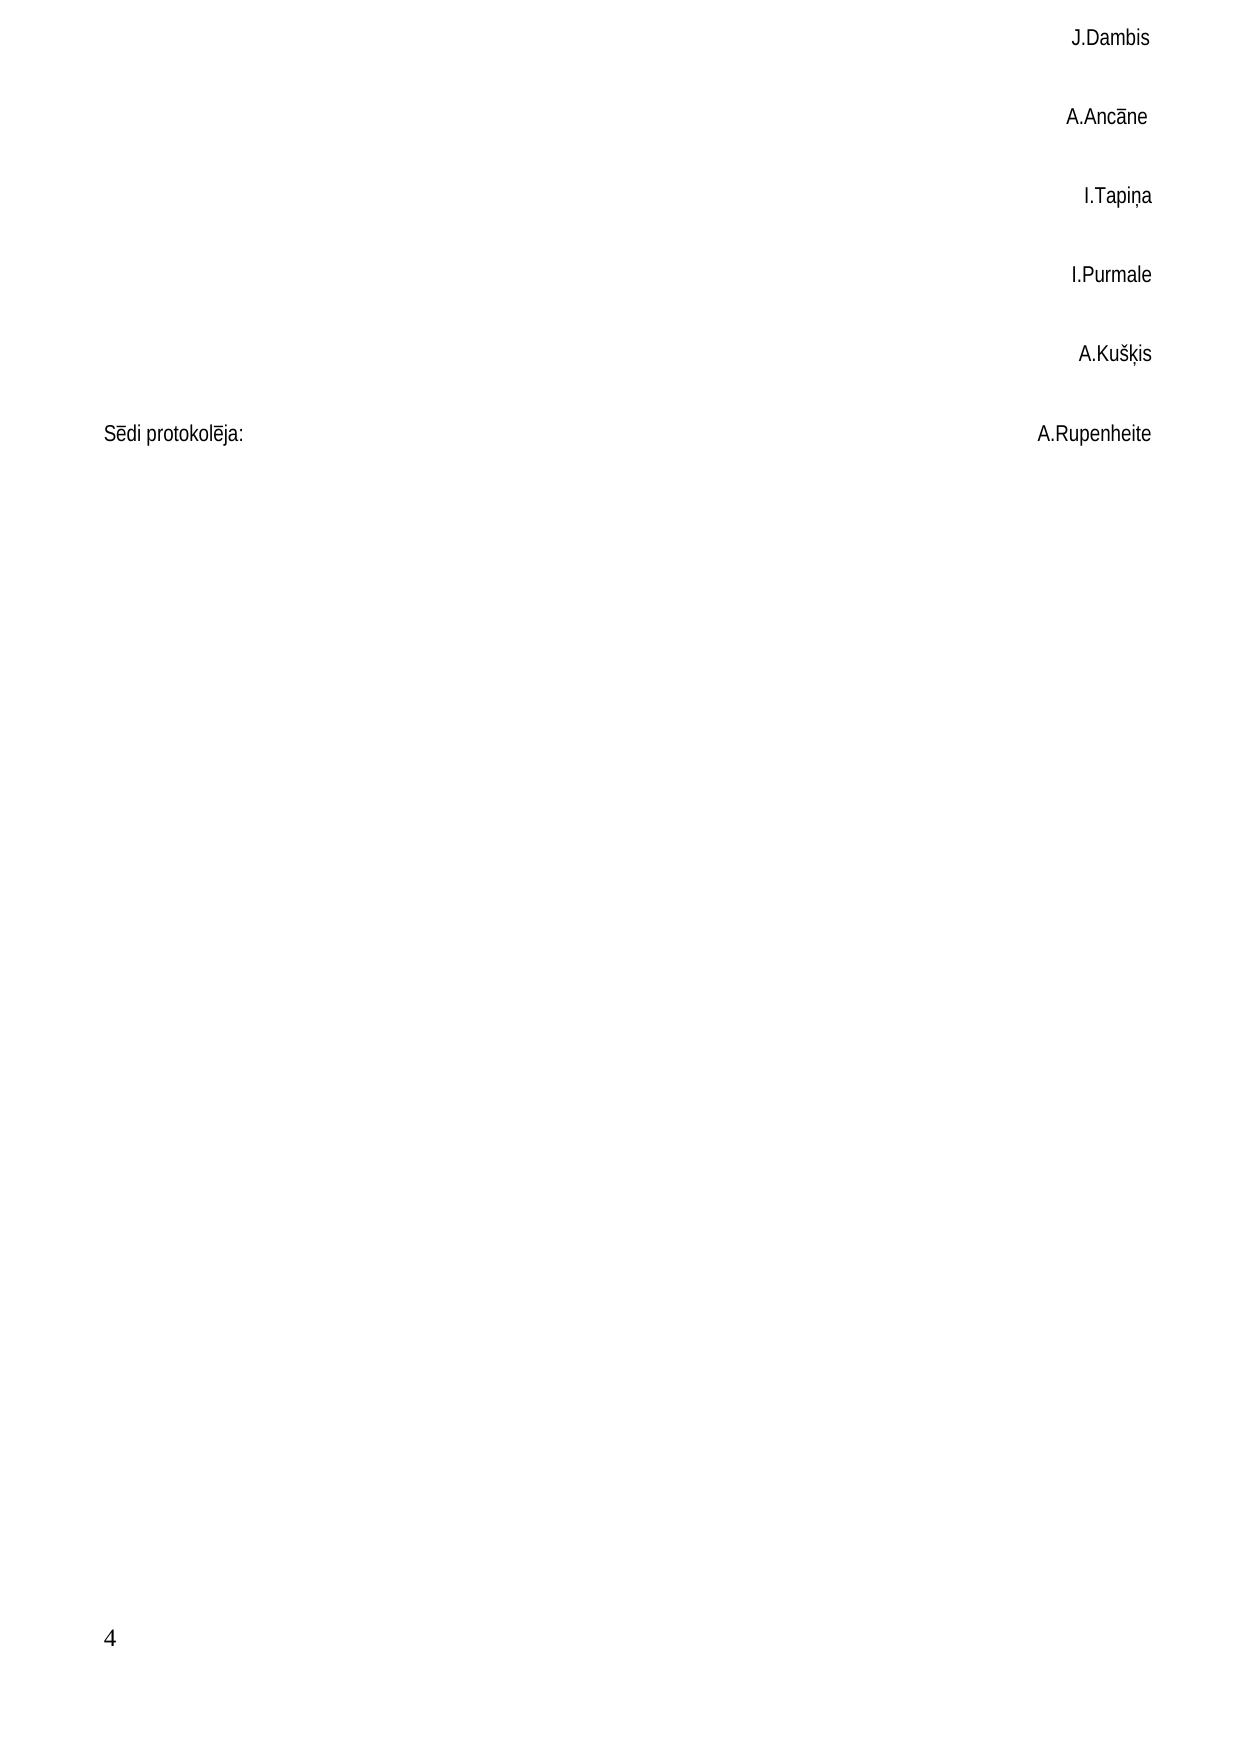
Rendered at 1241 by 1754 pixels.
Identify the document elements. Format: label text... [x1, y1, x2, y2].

list A.Kušķis [103, 340, 1152, 367]
list I.Tapiņa [103, 182, 1152, 209]
list J.Dambis [1003, 24, 1152, 51]
list A.Ancāne [1003, 103, 1152, 129]
list Sēdi protokolēja: A.Rupenheite [103, 419, 1152, 446]
list I.Purmale [103, 261, 1152, 288]
